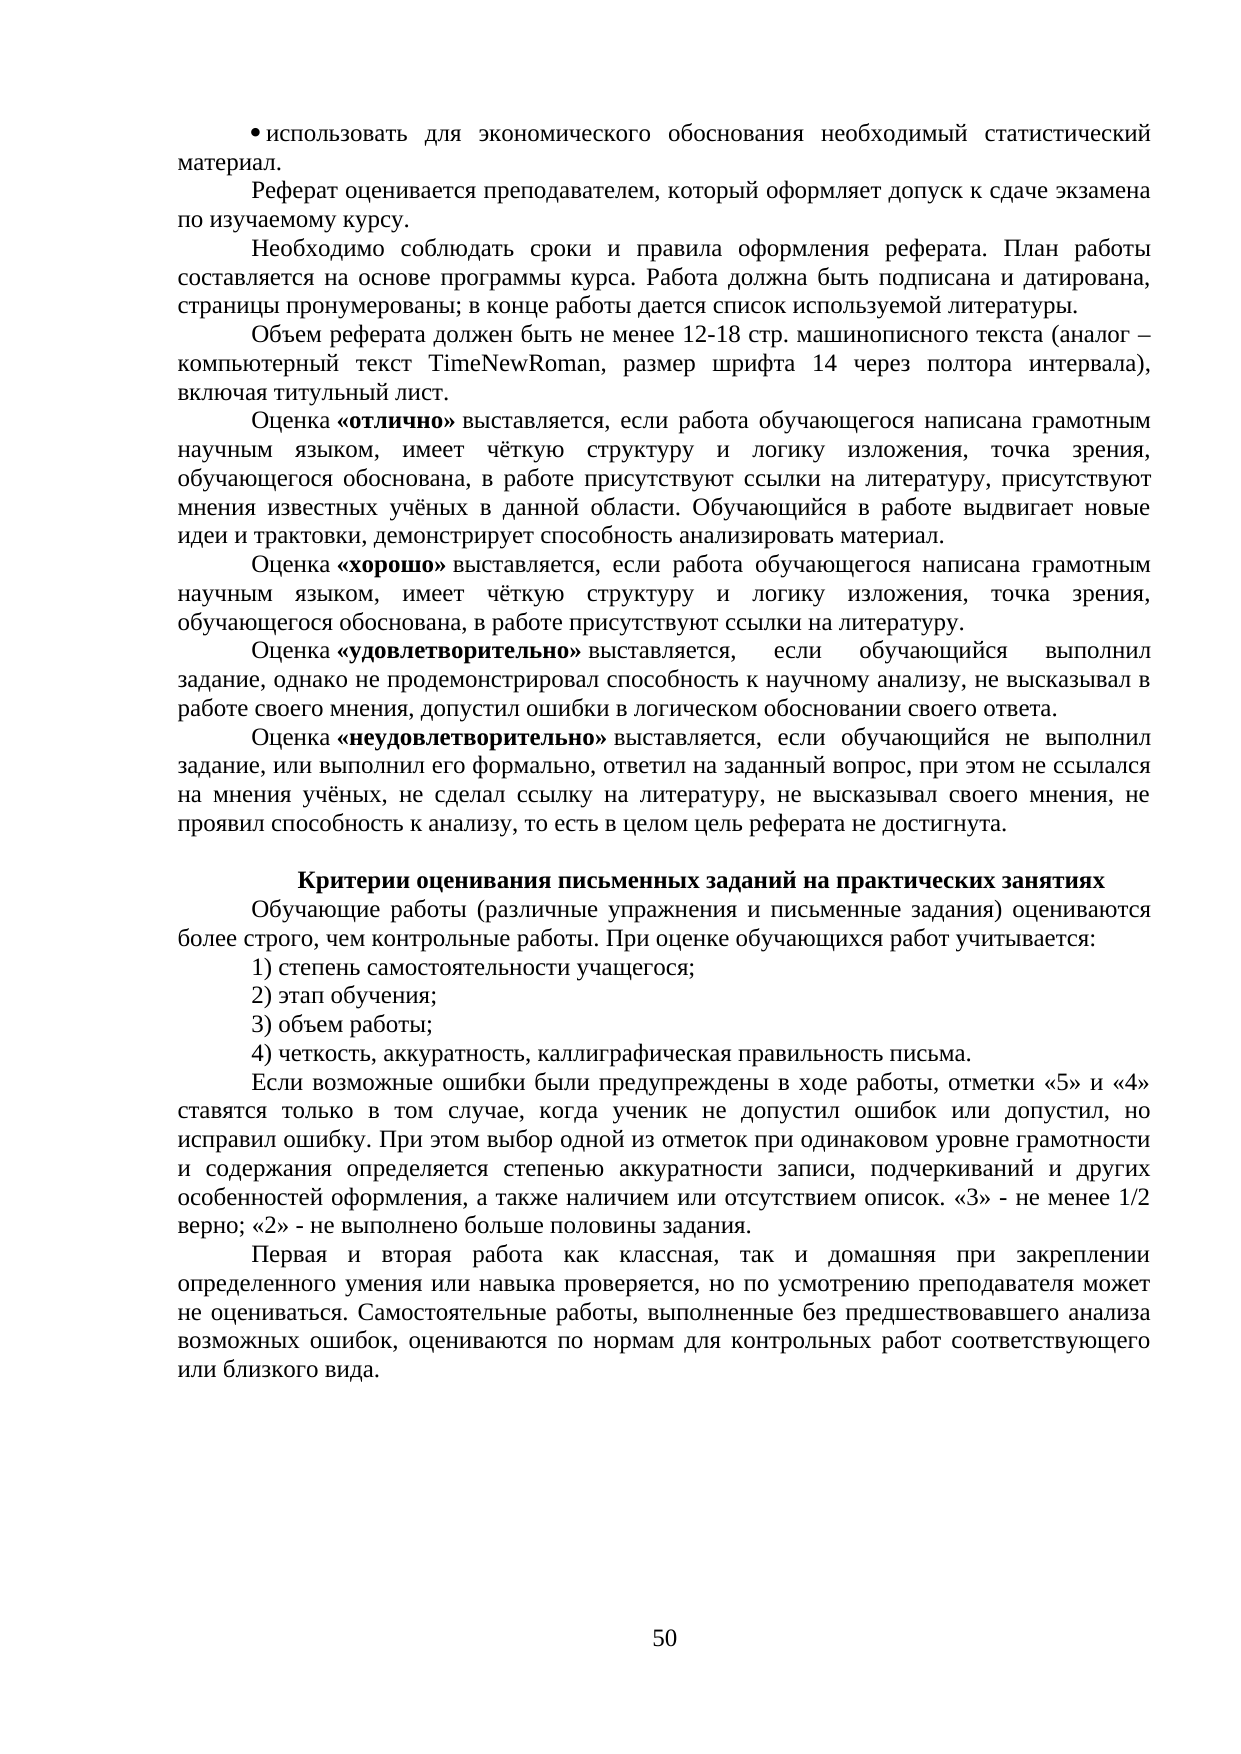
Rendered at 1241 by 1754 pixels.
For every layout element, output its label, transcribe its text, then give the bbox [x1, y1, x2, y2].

text Если возможные ошибки были предупреждены в ходе работы, отметки «5» и «4» ставятся только в том случае, когда ученик не допустил ошибок или допустил, но исправил ошибку. При этом выбор одной из отметок при одинаковом уровне грамотности и содержания определяется степенью аккуратности записи, подчеркиваний и других особенностей оформления, а также наличием или отсутствием описок. «3» - не менее 1/2 верно; «2» - не выполнено больше половины задания. [177, 1067, 1152, 1239]
text Оценка «хорошо» выставляется, если работа обучающегося написана грамотным научным языком, имеет чёткую структуру и логику изложения, точка зрения, обучающегося обоснована, в работе присутствуют ссылки на литературу. [177, 549, 1152, 636]
text Оценка «удовлетворительно» выставляется, если обучающийся выполнил задание, однако не продемонстрировал способность к научному анализу, не высказывал в работе своего мнения, допустил ошибки в логическом обосновании своего ответа. [177, 636, 1152, 722]
text 4) четкость, аккуратность, каллиграфическая правильность письма. [177, 1038, 1152, 1067]
text Оценка «отлично» выставляется, если работа обучающегося написана грамотным научным языком, имеет чёткую структуру и логику изложения, точка зрения, обучающегося обоснована, в работе присутствуют ссылки на литературу, присутствуют мнения известных учёных в данной области. Обучающийся в работе выдвигает новые идеи и трактовки, демонстрирует способность анализировать материал. [177, 406, 1152, 549]
text Оценка «неудовлетворительно» выставляется, если обучающийся не выполнил задание, или выполнил его формально, ответил на заданный вопрос, при этом не ссылался на мнения учёных, не сделал ссылку на литературу, не высказывал своего мнения, не проявил способность к анализу, то есть в целом цель реферата не достигнута. [177, 722, 1152, 837]
text Критерии оценивания письменных заданий на практических занятиях [177, 866, 1152, 894]
text Первая и вторая работа как классная, так и домашняя при закреплении определенного умения или навыка проверяется, но по усмотрению преподавателя может не оцениваться. Самостоятельные работы, выполненные без предшествовавшего анализа возможных ошибок, оцениваются по нормам для контрольных работ соответствующего или близкого вида. [177, 1239, 1152, 1383]
text Реферат оценивается преподавателем, который оформляет допуск к сдаче экзамена по изучаемому курсу. [177, 176, 1152, 233]
text Обучающие работы (различные упражнения и письменные задания) оцениваются более строго, чем контрольные работы. При оценке обучающихся работ учитывается: [177, 894, 1152, 952]
text Необходимо соблюдать сроки и правила оформления реферата. План работы составляется на основе программы курса. Работа должна быть подписана и датирована, страницы пронумерованы; в конце работы дается список используемой литературы. [177, 233, 1152, 319]
text Объем реферата должен быть не менее 12-18 стр. машинописного текста (аналог – компьютерный текст TimeNewRoman, размер шрифта 14 через полтора интервала), включая титульный лист. [177, 319, 1152, 406]
text 2) этап обучения; [177, 981, 1152, 1009]
text 1) степень самостоятельности учащегося; [177, 952, 1152, 981]
text 3) объем работы; [177, 1009, 1152, 1038]
list использовать для экономического обоснования необходимый статистический материал. [177, 118, 1152, 176]
